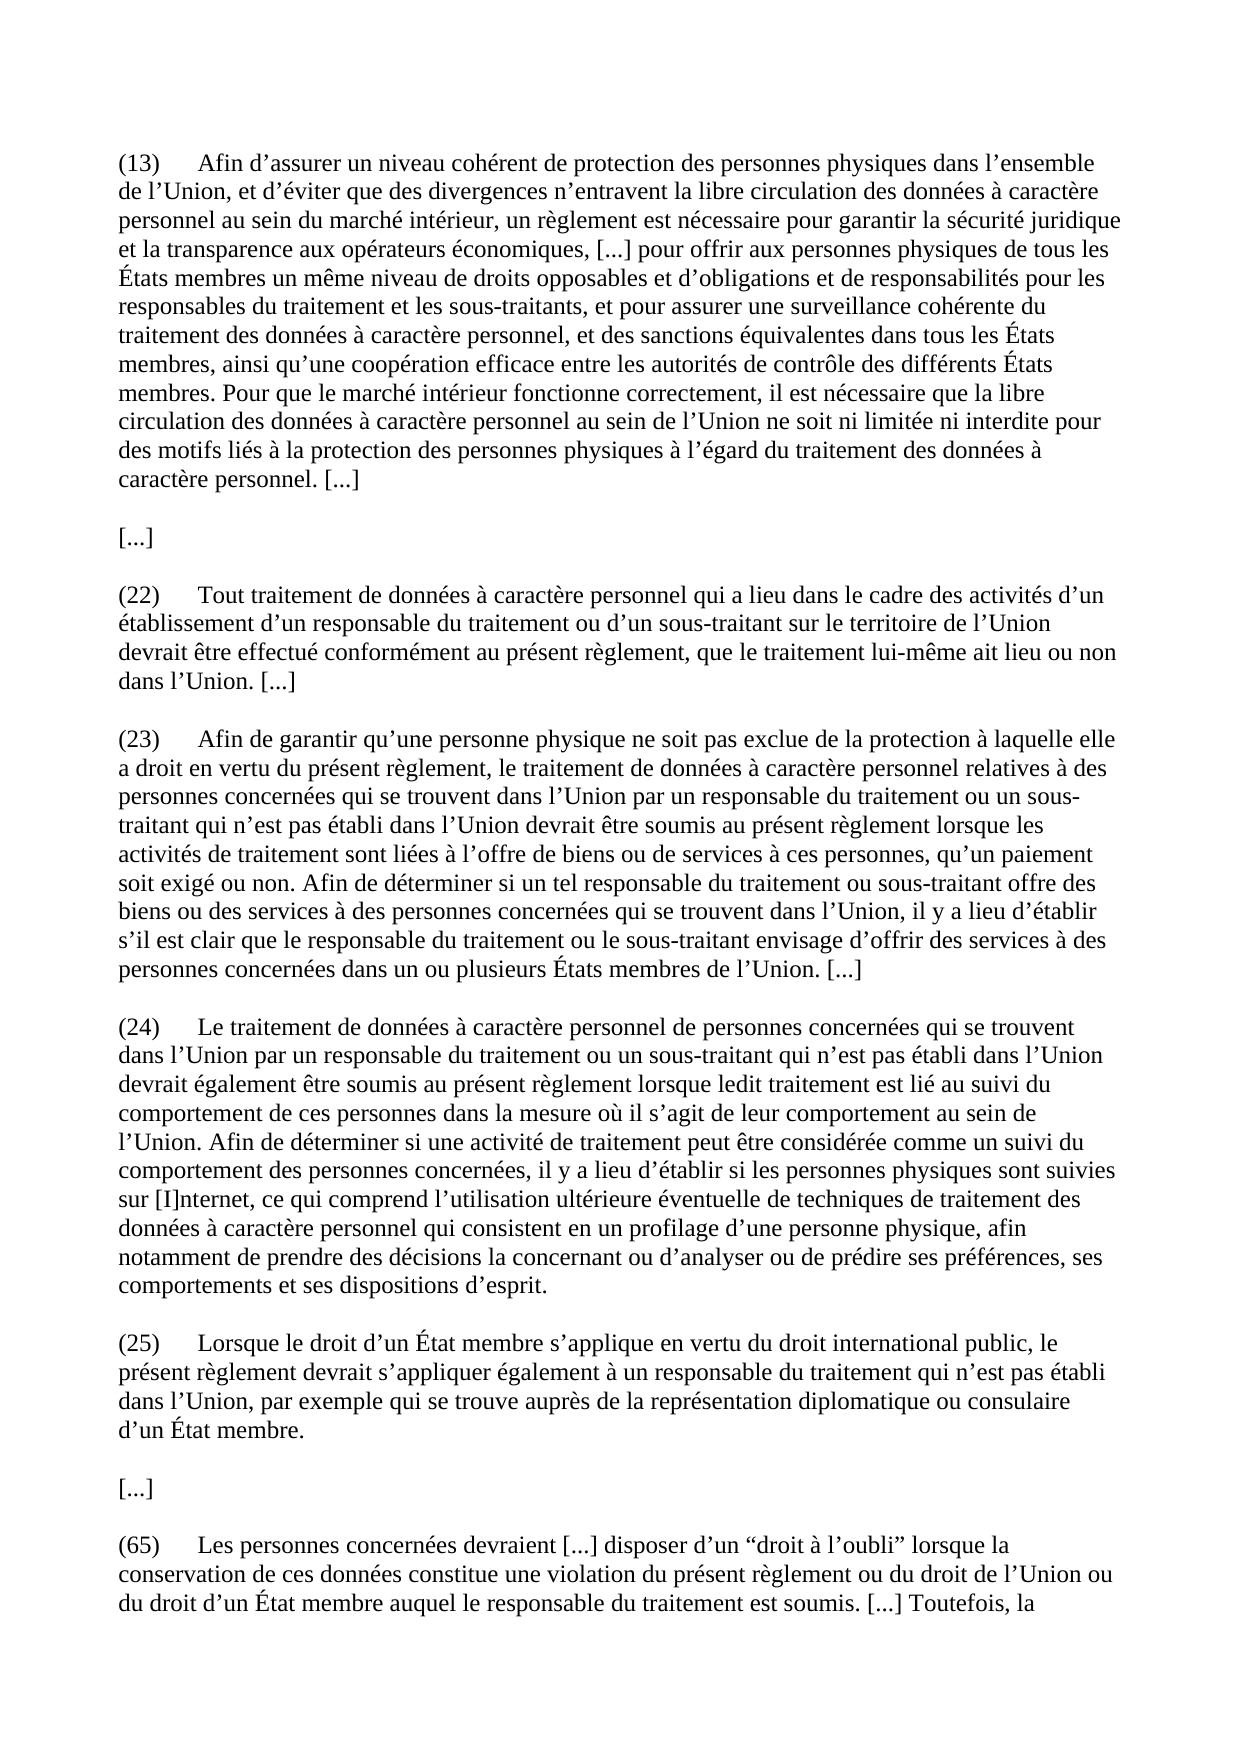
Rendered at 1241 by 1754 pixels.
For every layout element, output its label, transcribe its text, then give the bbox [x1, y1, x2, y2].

text [...] [118, 522, 1122, 551]
text (22) Tout traitement de données à caractère personnel qui a lieu dans le cadre des activités d’un établissement d’un responsable du traitement ou d’un sous-traitant sur le territoire de l’Union devrait être effectué conformément au présent règlement, que le traitement lui-même ait lieu ou non dans l’Union. [...] [118, 580, 1122, 695]
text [118, 1531, 1122, 1617]
text [...] [118, 1473, 1122, 1501]
text (23) Afin de garantir qu’une personne physique ne soit pas exclue de la protection à laquelle elle a droit en vertu du présent règlement, le traitement de données à caractère personnel relatives à des personnes concernées qui se trouvent dans l’Union par un responsable du traitement ou un sous-traitant qui n’est pas établi dans l’Union devrait être soumis au présent règlement lorsque les activités de traitement sont liées à l’offre de biens ou de services à ces personnes, qu’un paiement soit exigé ou non. Afin de déterminer si un tel responsable du traitement ou sous-traitant offre des biens ou des services à des personnes concernées qui se trouvent dans l’Union, il y a lieu d’établir s’il est clair que le responsable du traitement ou le sous-traitant envisage d’offrir des services à des personnes concernées dans un ou plusieurs États membres de l’Union. [...] [118, 724, 1122, 983]
text (25) Lorsque le droit d’un État membre s’applique en vertu du droit international public, le présent règlement devrait s’appliquer également à un responsable du traitement qui n’est pas établi dans l’Union, par exemple qui se trouve auprès de la représentation diplomatique ou consulaire d’un État membre. [118, 1328, 1122, 1443]
text (13) Afin d’assurer un niveau cohérent de protection des personnes physiques dans l’ensemble de l’Union, et d’éviter que des divergences n’entravent la libre circulation des données à caractère personnel au sein du marché intérieur, un règlement est nécessaire pour garantir la sécurité juridique et la transparence aux opérateurs économiques, [...] pour offrir aux personnes physiques de tous les États membres un même niveau de droits opposables et d’obligations et de responsabilités pour les responsables du traitement et les sous-traitants, et pour assurer une surveillance cohérente du traitement des données à caractère personnel, et des sanctions équivalentes dans tous les États membres, ainsi qu’une coopération efficace entre les autorités de contrôle des différents États membres. Pour que le marché intérieur fonctionne correctement, il est nécessaire que la libre circulation des données à caractère personnel au sein de l’Union ne soit ni limitée ni interdite pour des motifs liés à la protection des personnes physiques à l’égard du traitement des données à caractère personnel. [...] [118, 148, 1122, 493]
text (24) Le traitement de données à caractère personnel de personnes concernées qui se trouvent dans l’Union par un responsable du traitement ou un sous-traitant qui n’est pas établi dans l’Union devrait également être soumis au présent règlement lorsque ledit traitement est lié au suivi du comportement de ces personnes dans la mesure où il s’agit de leur comportement au sein de l’Union. Afin de déterminer si une activité de traitement peut être considérée comme un suivi du comportement des personnes concernées, il y a lieu d’établir si les personnes physiques sont suivies sur [I]nternet, ce qui comprend l’utilisation ultérieure éventuelle de techniques de traitement des données à caractère personnel qui consistent en un profilage d’une personne physique, afin notamment de prendre des décisions la concernant ou d’analyser ou de prédire ses préférences, ses comportements et ses dispositions d’esprit. [118, 1012, 1122, 1299]
